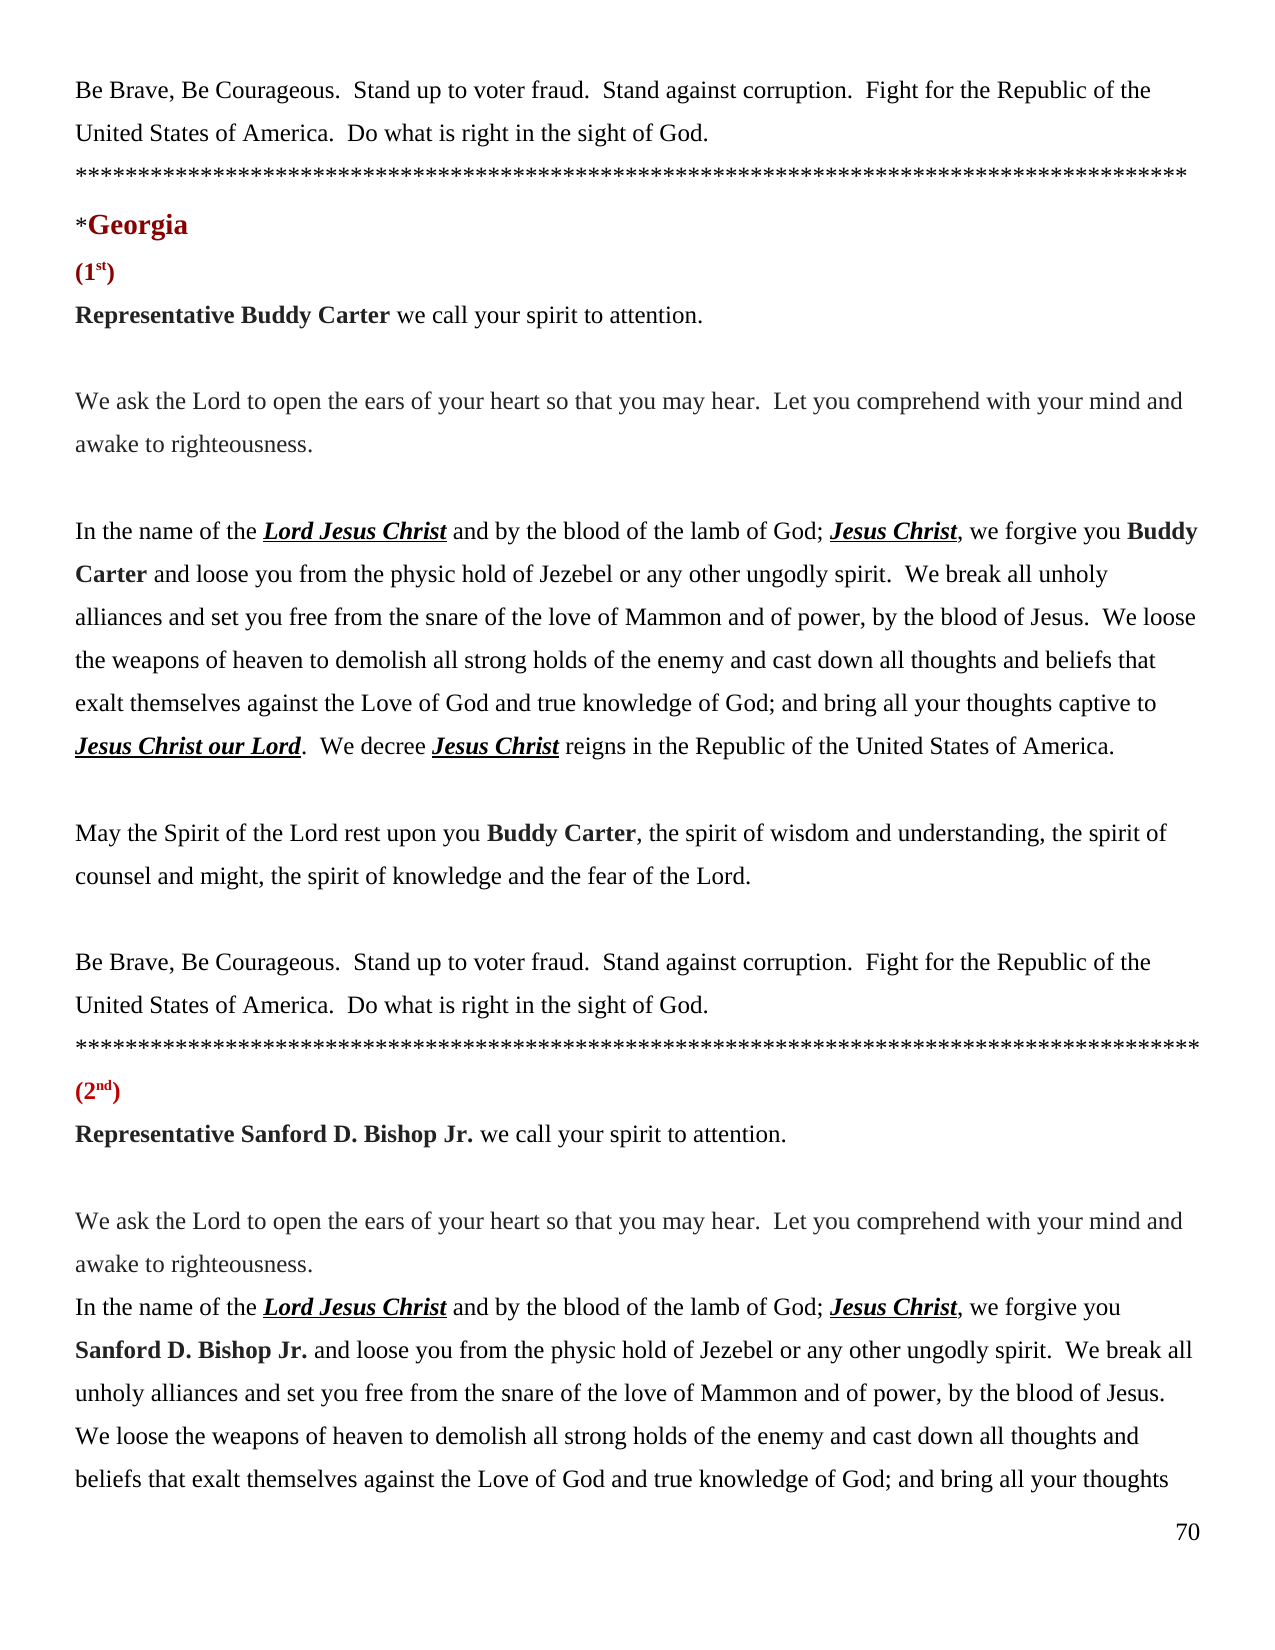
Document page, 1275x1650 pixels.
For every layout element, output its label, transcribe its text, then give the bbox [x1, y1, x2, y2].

text Be Brave, Be Courageous. Stand up to voter fraud. Stand against corruption. Fight for the Republic of the United States of America. Do what is right in the sight of God. [75, 947, 1200, 1019]
text We ask the Lord to open the ears of your heart so that you may hear. Let you comprehend with your mind and awake to righteousness. [75, 1206, 1200, 1278]
text In the name of the Lord Jesus Christ and by the blood of the lamb of God; Jesus Christ, we forgive you Buddy Carter and loose you from the physic hold of Jezebel or any other ungodly spirit. We break all unholy alliances and set you free from the snare of the love of Mammon and of power, by the blood of Jesus. We loose the weapons of heaven to demolish all strong holds of the enemy and cast down all thoughts and beliefs that exalt themselves against the Love of God and true knowledge of God; and bring all your thoughts captive to Jesus Christ our Lord. We decree Jesus Christ reigns in the Republic of the United States of America. [75, 516, 1200, 760]
text Representative Sanford D. Bishop Jr. we call your spirit to attention. [75, 1119, 1200, 1148]
text ****************************************************************************************** [75, 1033, 1200, 1062]
text We ask the Lord to open the ears of your heart so that you may hear. Let you comprehend with your mind and awake to righteousness. [75, 386, 1200, 458]
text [75, 1292, 1200, 1493]
text Representative Buddy Carter we call your spirit to attention. [75, 300, 1200, 329]
text Be Brave, Be Courageous. Stand up to voter fraud. Stand against corruption. Fight for the Republic of the United States of America. Do what is right in the sight of God. [75, 75, 1200, 147]
text May the Spirit of the Lord rest upon you Buddy Carter, the spirit of wisdom and understanding, the spirit of counsel and might, the spirit of knowledge and the fear of the Lord. [75, 818, 1200, 889]
text ******************************************************************************************Georgia [75, 161, 1200, 240]
text (2nd) [75, 1076, 1200, 1105]
text (1st) [75, 257, 1200, 286]
